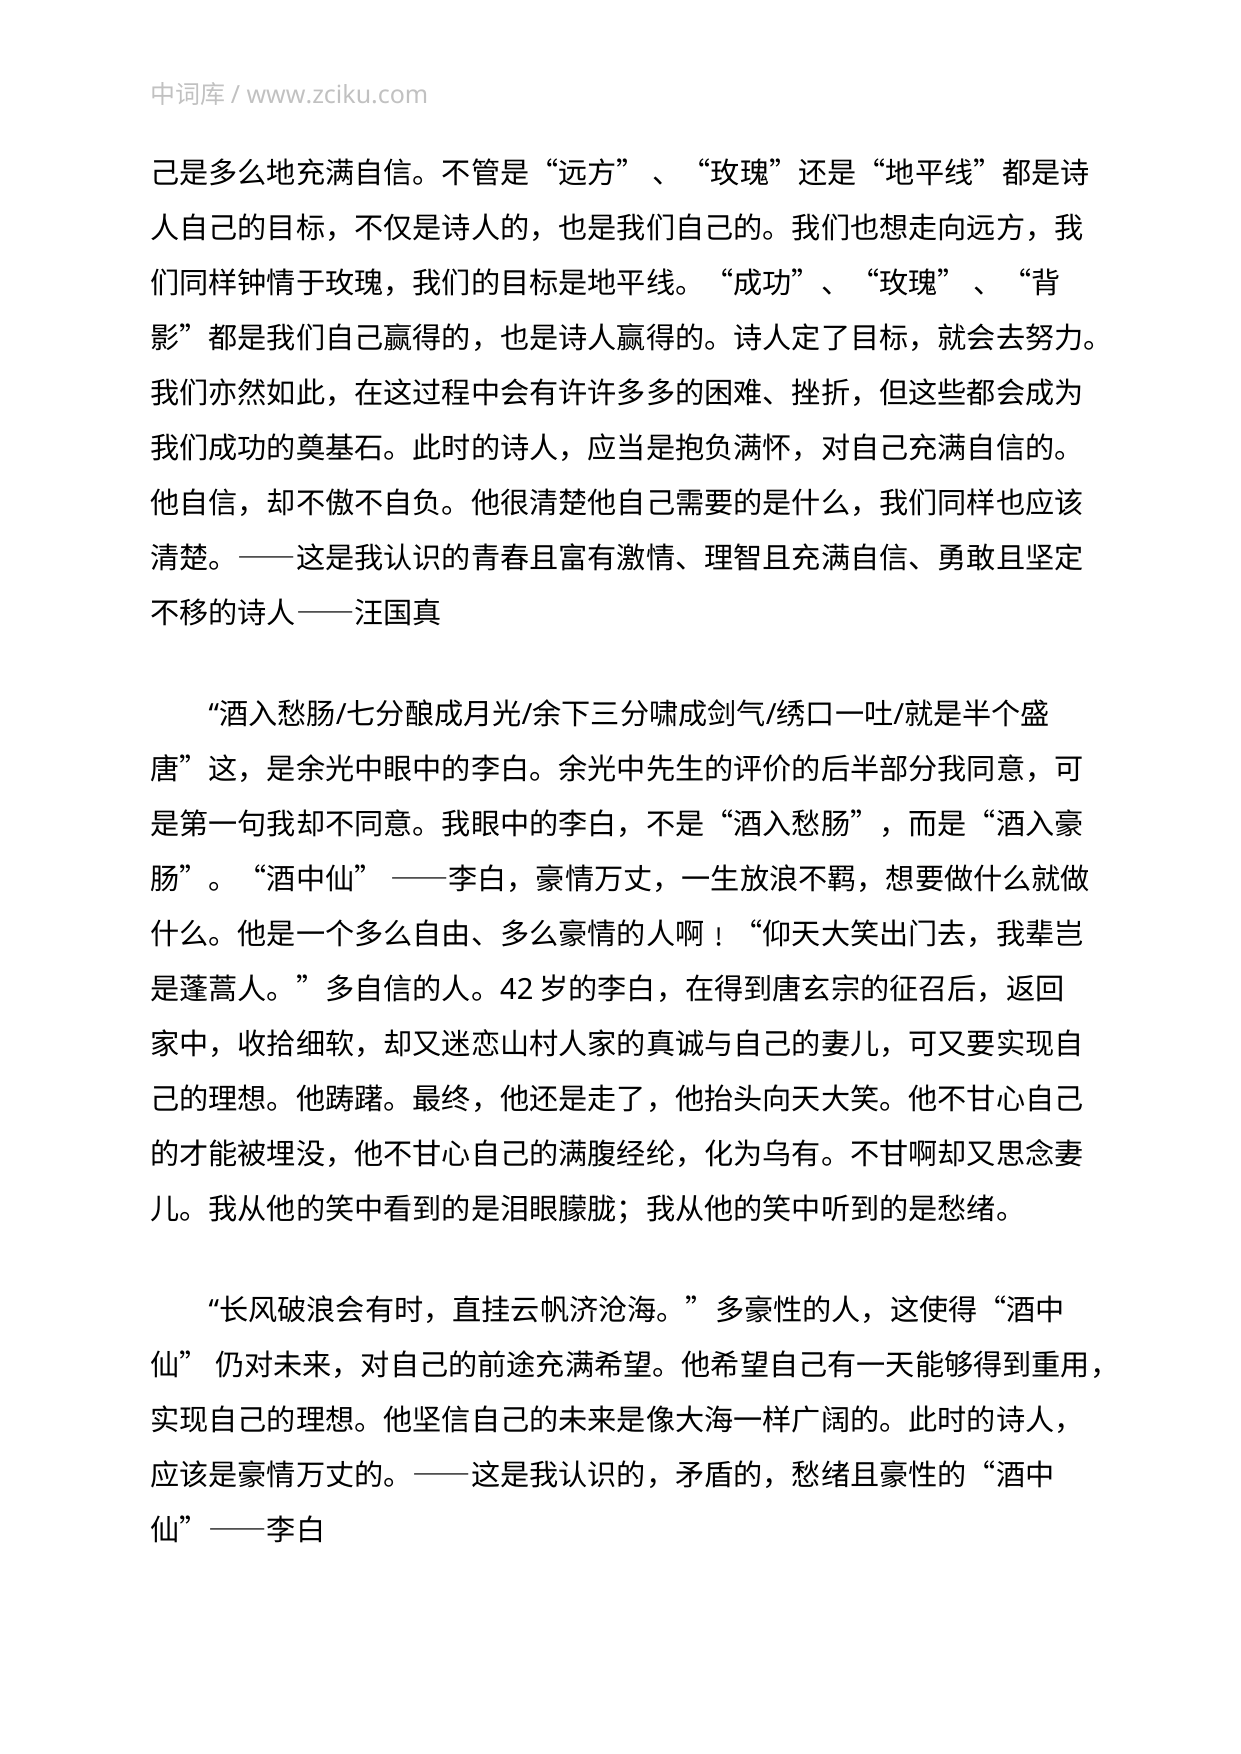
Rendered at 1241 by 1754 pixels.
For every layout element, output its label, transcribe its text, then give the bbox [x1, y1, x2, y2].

text “长风破浪会有时，直挂云帆济沧海。”多豪性的人，这使得“酒中仙” 仍对未来，对自己的前途充满希望。他希望自己有一天能够得到重用，实现自己的理想。他坚信自己的未来是像大海一样广阔的。此时的诗人，应该是豪情万丈的。――这是我认识的，矛盾的，愁绪且豪性的“酒中仙”――李白 [150, 1287, 1090, 1549]
text “酒入愁肠/七分酿成月光/余下三分啸成剑气/绣口一吐/就是半个盛唐”这，是余光中眼中的李白。余光中先生的评价的后半部分我同意，可是第一句我却不同意。我眼中的李白，不是“酒入愁肠”，而是“酒入豪肠”。“酒中仙” ――李白，豪情万丈，一生放浪不羁，想要做什么就做什么。他是一个多么自由、多么豪情的人啊﹗“仰天大笑出门去，我辈岂是蓬蒿人。”多自信的人。42岁的李白，在得到唐玄宗的征召后，返回家中，收拾细软，却又迷恋山村人家的真诚与自己的妻儿，可又要实现自己的理想。他踌躇。最终，他还是走了，他抬头向天大笑。他不甘心自己的才能被埋没，他不甘心自己的满腹经纶，化为乌有。不甘啊却又思念妻儿。我从他的笑中看到的是泪眼朦胧；我从他的笑中听到的是愁绪。 [150, 691, 1090, 1227]
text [150, 150, 1090, 631]
